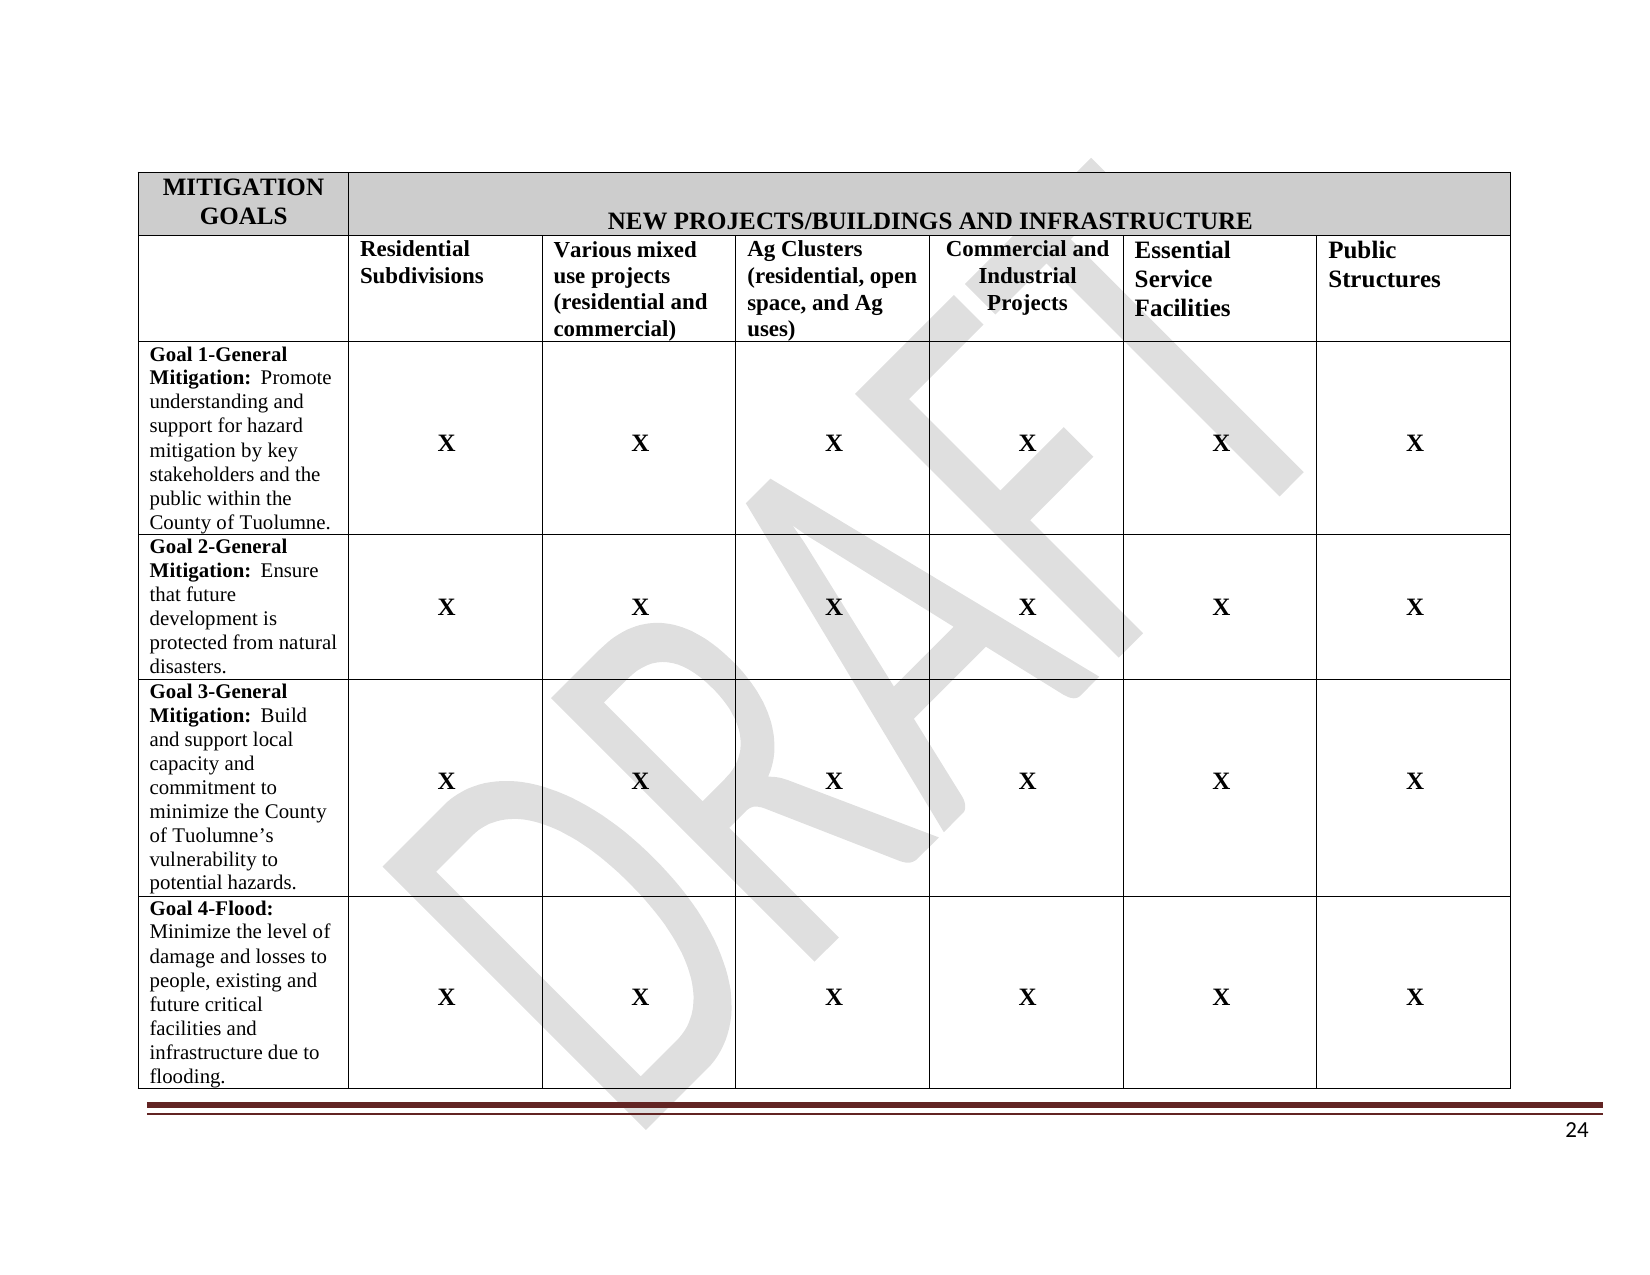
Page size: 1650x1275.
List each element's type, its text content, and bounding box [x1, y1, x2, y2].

table_cell X [543, 535, 735, 679]
table_cell Goal 4-Flood: Minimize the level of damage and losses to people, existing and future critical facilities and infrastructure due to flooding. [139, 897, 348, 1088]
table_cell Essential Service Facilities [1124, 236, 1316, 341]
table_cell X [1124, 342, 1316, 534]
table_cell X [1124, 535, 1316, 679]
table_header NEW PROJECTS/BUILDINGS AND INFRASTRUCTURE [349, 173, 1510, 235]
table_cell Public Structures [1317, 236, 1510, 341]
table_cell Goal 3-General Mitigation: Build and support local capacity and commitment to minimize the County of Tuolumne’s vulnerability to potential hazards. [139, 680, 348, 896]
table_cell X [543, 342, 735, 534]
table_cell X [736, 680, 929, 896]
table_cell Various mixed use projects (residential and commercial) [543, 236, 735, 341]
table_cell X [349, 342, 542, 534]
table_cell X [930, 680, 1123, 896]
table_cell X [930, 342, 1123, 534]
table_cell X [349, 535, 542, 679]
table_cell X [930, 897, 1123, 1088]
table_header MITIGATION GOALS [139, 173, 348, 235]
table_cell Commercial and Industrial Projects [930, 236, 1123, 341]
table_cell X [349, 680, 542, 896]
table_cell X [1124, 680, 1316, 896]
table_cell [139, 236, 348, 341]
table_cell Ag Clusters (residential, open space, and Ag uses) [736, 236, 929, 341]
table_cell X [930, 535, 1123, 679]
table_cell X [1317, 342, 1510, 534]
table_cell X [543, 897, 735, 1088]
table_cell Goal 1-General Mitigation: Promote understanding and support for hazard mitigation by key stakeholders and the public within the County of Tuolumne. [139, 342, 348, 534]
table_cell X [349, 897, 542, 1088]
table_cell X [736, 897, 929, 1088]
table_cell X [736, 342, 929, 534]
table_cell Residential Subdivisions [349, 236, 542, 341]
table_cell X [1317, 535, 1510, 679]
table_cell X [543, 680, 735, 896]
table_cell X [1317, 897, 1510, 1088]
table_cell X [1124, 897, 1316, 1088]
table_cell X [1317, 680, 1510, 896]
table_cell X [736, 535, 929, 679]
table_cell Goal 2-General Mitigation: Ensure that future development is protected from natural disasters. [139, 535, 348, 679]
